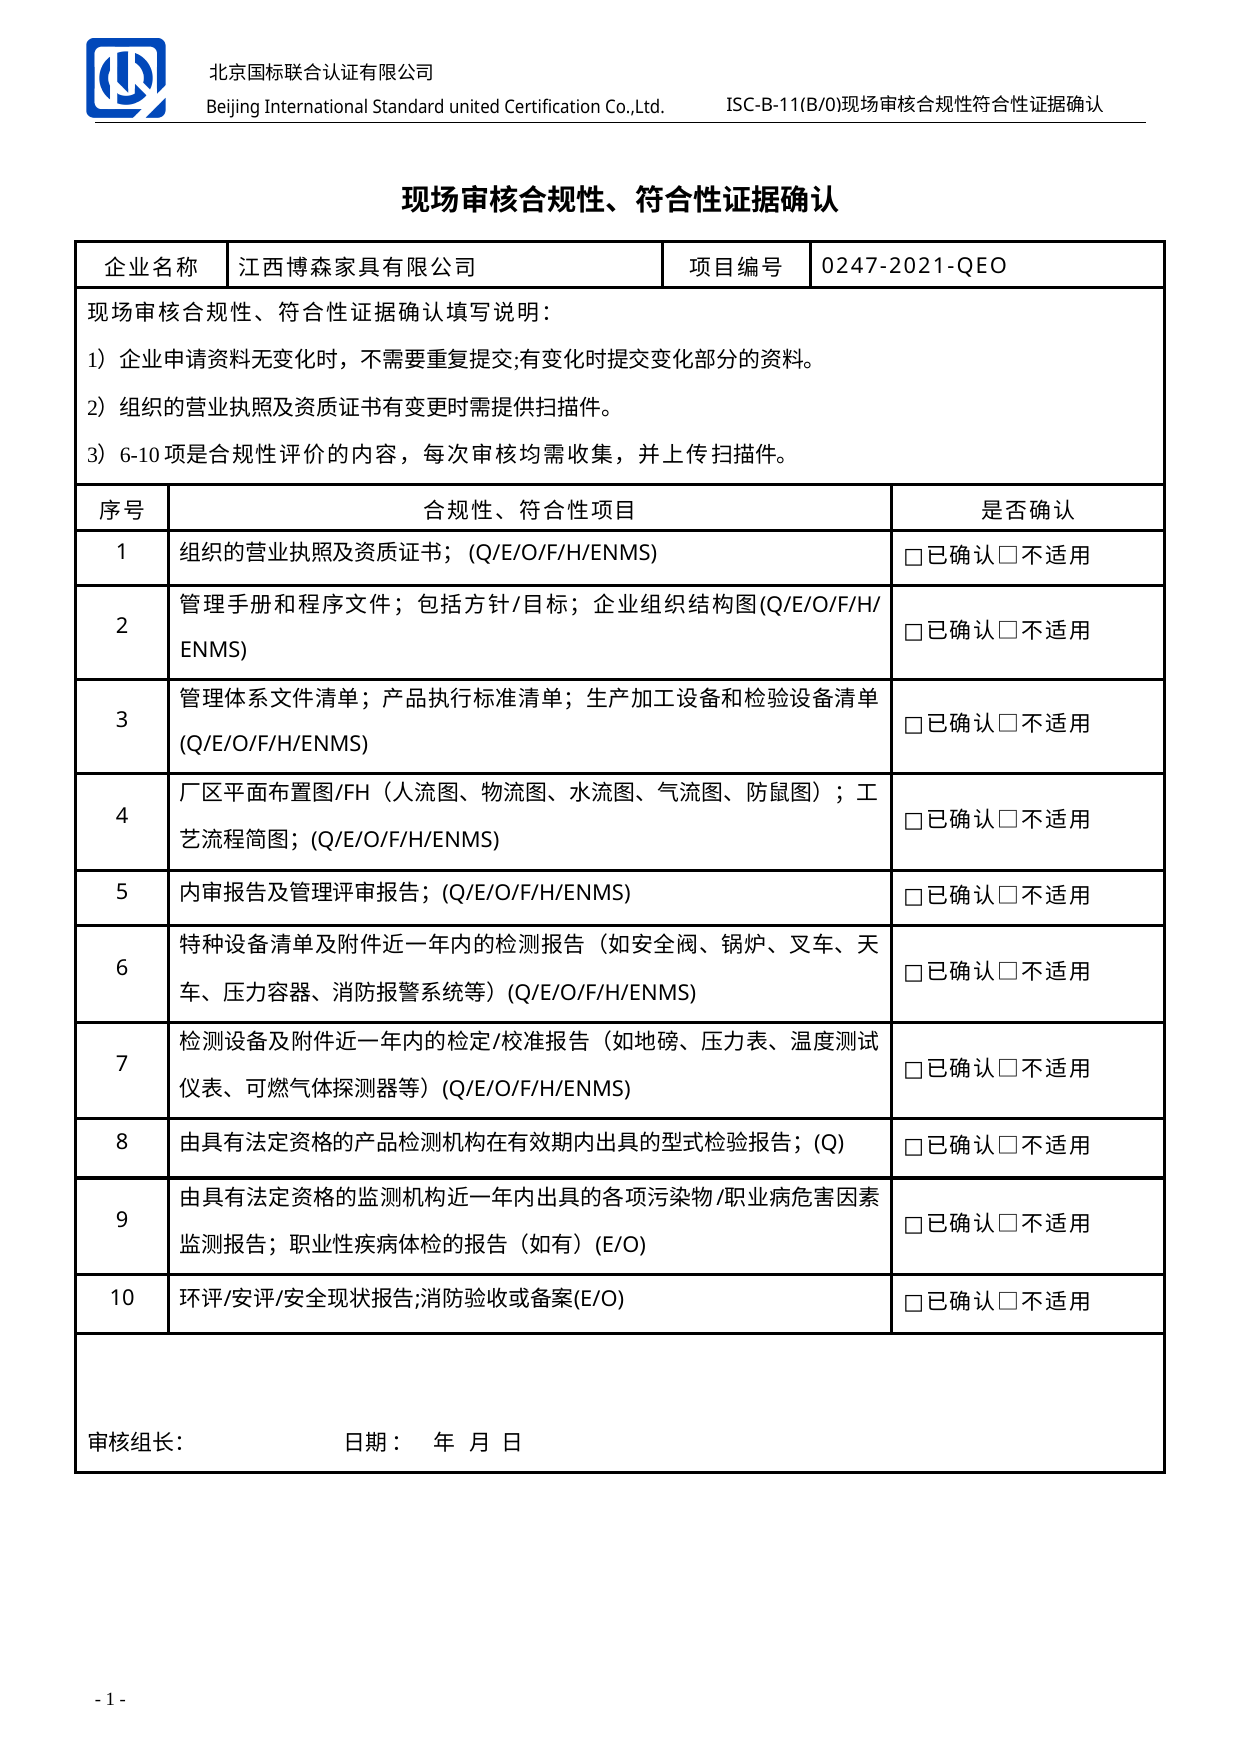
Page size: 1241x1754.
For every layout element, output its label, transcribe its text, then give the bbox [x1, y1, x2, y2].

table_cell 厂区平面布置图/FH（人流图、物流图、水流图、气流图、防鼠图）；工艺流程简图；(Q/E/O/F/H/ENMS) [170, 775, 890, 868]
table_cell 5 [77, 872, 167, 924]
table_cell 7 [77, 1024, 167, 1117]
table_cell □已确认□不适用 [893, 587, 1163, 678]
table_cell 合规性、符合性项目 [170, 486, 890, 529]
table_cell 由具有法定资格的监测机构近一年内出具的各项污染物/职业病危害因素监测报告；职业性疾病体检的报告（如有）(E/O) [170, 1180, 890, 1273]
picture [86, 38, 166, 118]
table_cell 现场审核合规性、符合性证据确认填写说明： 1）企业申请资料无变化时，不需要重复提交;有变化时提交变化部分的资料。 2）组织的营业执照及资质证书有变更时需提供扫描件。 3）6-10项是合规性评价的内容，每次审核均需收集，并上传扫描件。 [77, 289, 1163, 483]
table_cell □已确认□不适用 [893, 775, 1163, 868]
table_cell 管理体系文件清单；产品执行标准清单；生产加工设备和检验设备清单(Q/E/O/F/H/ENMS) [170, 681, 890, 772]
table_cell 环评/安评/安全现状报告;消防验收或备案(E/O) [170, 1276, 890, 1332]
table_cell □已确认□不适用 [893, 872, 1163, 924]
table_cell 特种设备清单及附件近一年内的检测报告（如安全阀、锅炉、叉车、天车、压力容器、消防报警系统等）(Q/E/O/F/H/ENMS) [170, 927, 890, 1021]
table_cell 3 [77, 681, 167, 772]
table_cell □已确认□不适用 [893, 1120, 1163, 1176]
table_cell 10 [77, 1276, 167, 1332]
table_header 江西博森家具有限公司 [229, 243, 661, 286]
table_header 项目编号 [664, 243, 809, 286]
table_cell 4 [77, 775, 167, 868]
table_cell 管理手册和程序文件；包括方针/目标；企业组织结构图(Q/E/O/F/H/ENMS) [170, 587, 890, 678]
table_header 0247-2021-QEO [812, 243, 1163, 286]
table_cell 2 [77, 587, 167, 678]
table_header 企业名称 [77, 243, 226, 286]
text 现场审核合规性、符合性证据确认 [94, 177, 1146, 219]
table_cell □已确认□不适用 [893, 927, 1163, 1021]
table_cell 内审报告及管理评审报告；(Q/E/O/F/H/ENMS) [170, 872, 890, 924]
table_cell 9 [77, 1180, 167, 1273]
table_cell □已确认□不适用 [893, 532, 1163, 584]
table_cell 审核组长： 日期 ： 年 月 日 [77, 1335, 1163, 1471]
table_cell □已确认□不适用 [893, 1180, 1163, 1273]
table_cell 由具有法定资格的产品检测机构在有效期内出具的型式检验报告；(Q) [170, 1120, 890, 1176]
table_cell 检测设备及附件近一年内的检定/校准报告（如地磅、压力表、温度测试仪表、可燃气体探测器等）(Q/E/O/F/H/ENMS) [170, 1024, 890, 1117]
table_cell 是否确认 [893, 486, 1163, 529]
table_cell □已确认□不适用 [893, 1024, 1163, 1117]
table_cell □已确认□不适用 [893, 681, 1163, 772]
table_cell 8 [77, 1120, 167, 1176]
table_cell 1 [77, 532, 167, 584]
table_cell 序号 [77, 486, 167, 529]
table_cell □已确认□不适用 [893, 1276, 1163, 1332]
table_cell 组织的营业执照及资质证书； (Q/E/O/F/H/ENMS) [170, 532, 890, 584]
table_cell 6 [77, 927, 167, 1021]
